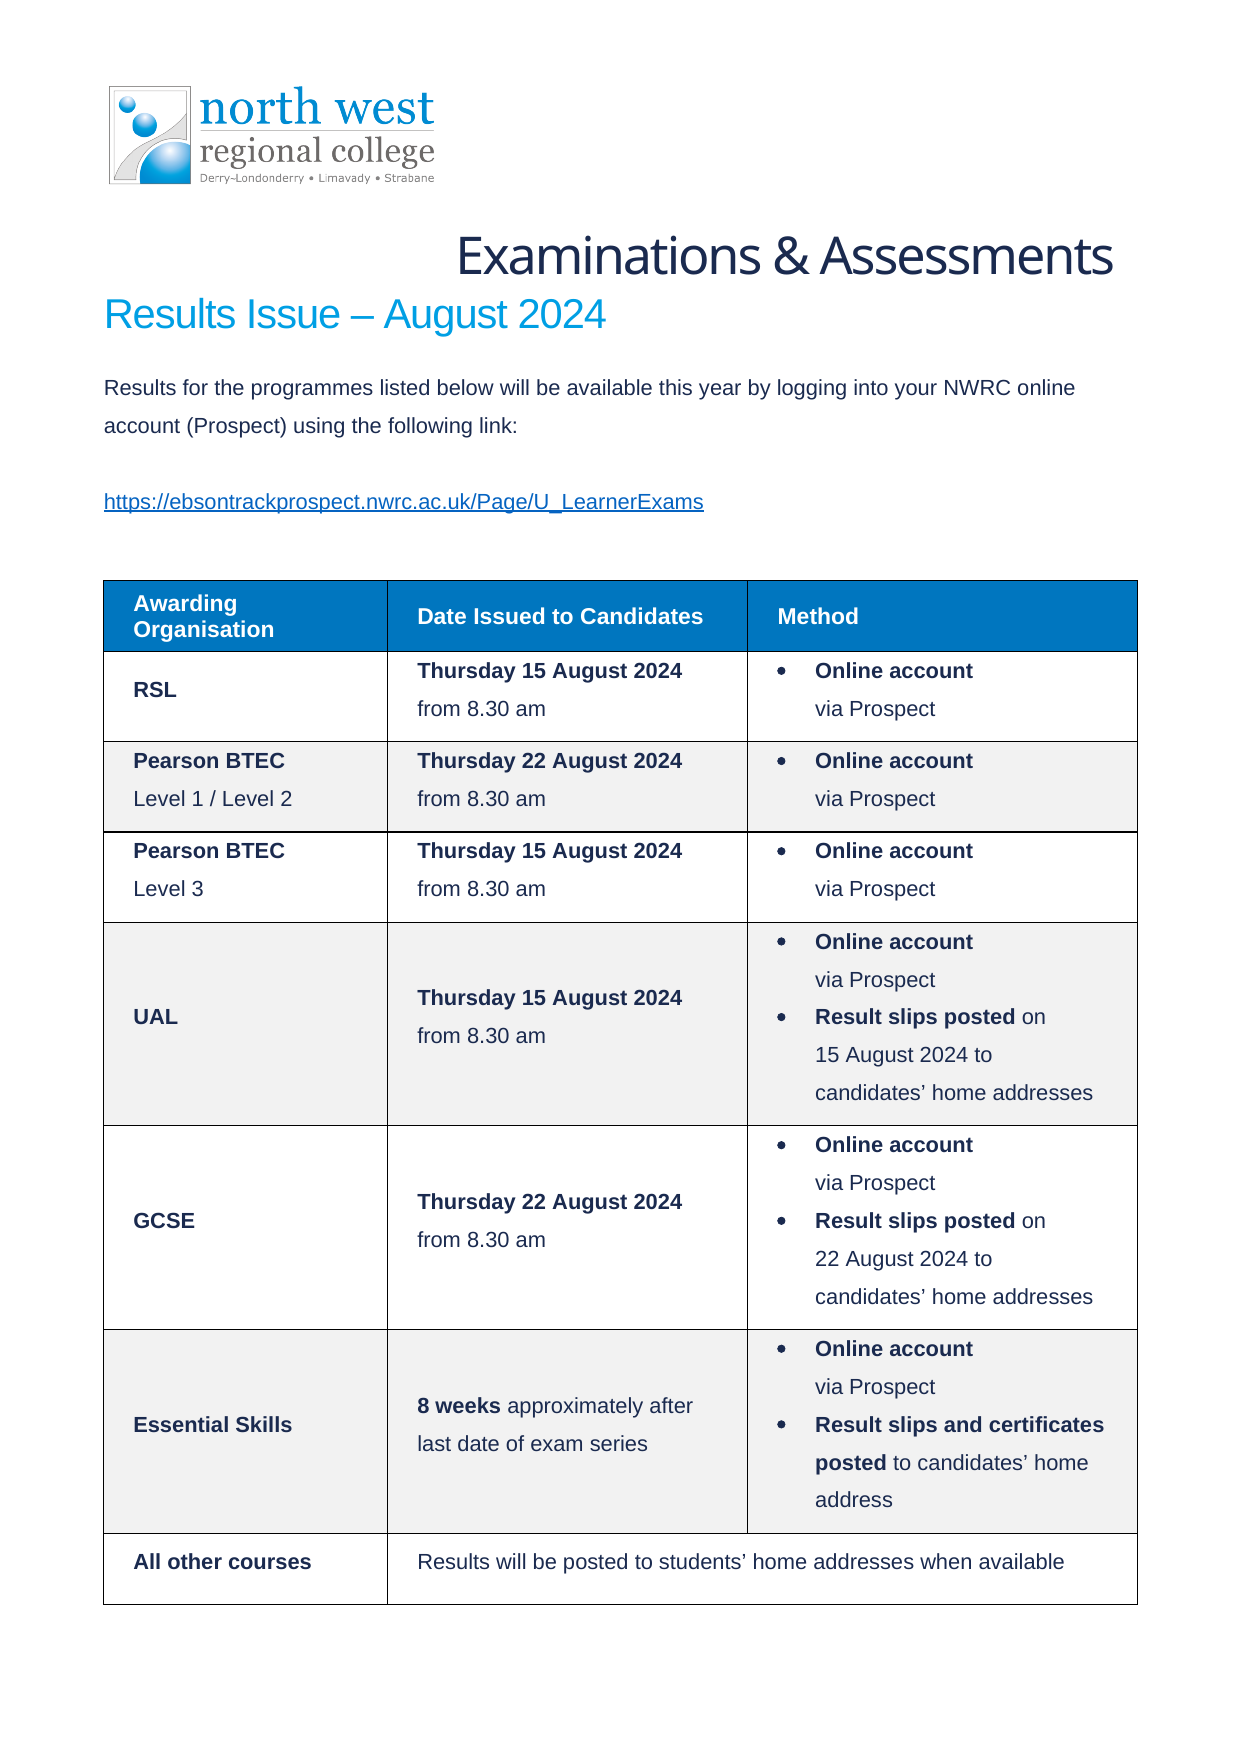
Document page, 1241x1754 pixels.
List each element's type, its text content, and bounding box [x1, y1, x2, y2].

table_header Awarding Organisation [104, 581, 387, 651]
table_cell UAL [104, 923, 387, 1125]
table_cell Online account via Prospect Result slips posted on 22 August 2024 to candidates’ home addresses [748, 1126, 1137, 1329]
picture [105, 81, 436, 188]
table_cell Online account via Prospect [748, 742, 1137, 831]
table_header Date Issued to Candidates [388, 581, 747, 651]
text Results Issue – August 2024 [103, 289, 1137, 337]
text https://ebsontrackprospect.nwrc.ac.uk/Page/U_LearnerExams [103, 488, 1137, 514]
table_cell Pearson BTEC Level 3 [104, 833, 387, 922]
table_header Method [748, 581, 1137, 651]
text Results for the programmes listed below will be available this year by logging into your NWRC online account (Prospect) using the following link: [103, 375, 1137, 438]
table_cell Results will be posted to students’ home addresses when available [388, 1534, 1137, 1603]
table_cell Pearson BTEC Level 1 / Level 2 [104, 742, 387, 831]
table_cell Online account via Prospect [748, 652, 1137, 741]
table_cell Thursday 22 August 2024 from 8.30 am [388, 1126, 747, 1329]
text Examinations & Assessments [103, 218, 1137, 289]
table_cell Thursday 15 August 2024 from 8.30 am [388, 652, 747, 741]
table_cell Thursday 15 August 2024 from 8.30 am [388, 833, 747, 922]
table_cell Thursday 22 August 2024 from 8.30 am [388, 742, 747, 831]
table_cell Essential Skills [104, 1330, 387, 1533]
table_cell 8 weeks approximately after last date of exam series [388, 1330, 747, 1533]
table_cell GCSE [104, 1126, 387, 1329]
table_cell RSL [104, 652, 387, 741]
table_cell Online account via Prospect [748, 833, 1137, 922]
table_cell All other courses [104, 1534, 387, 1603]
table_cell Online account via Prospect Result slips and certificates posted to candidates’ home address [748, 1330, 1137, 1533]
table_cell Thursday 15 August 2024 from 8.30 am [388, 923, 747, 1125]
table_cell Online account via Prospect Result slips posted on 15 August 2024 to candidates’ home addresses [748, 923, 1137, 1125]
